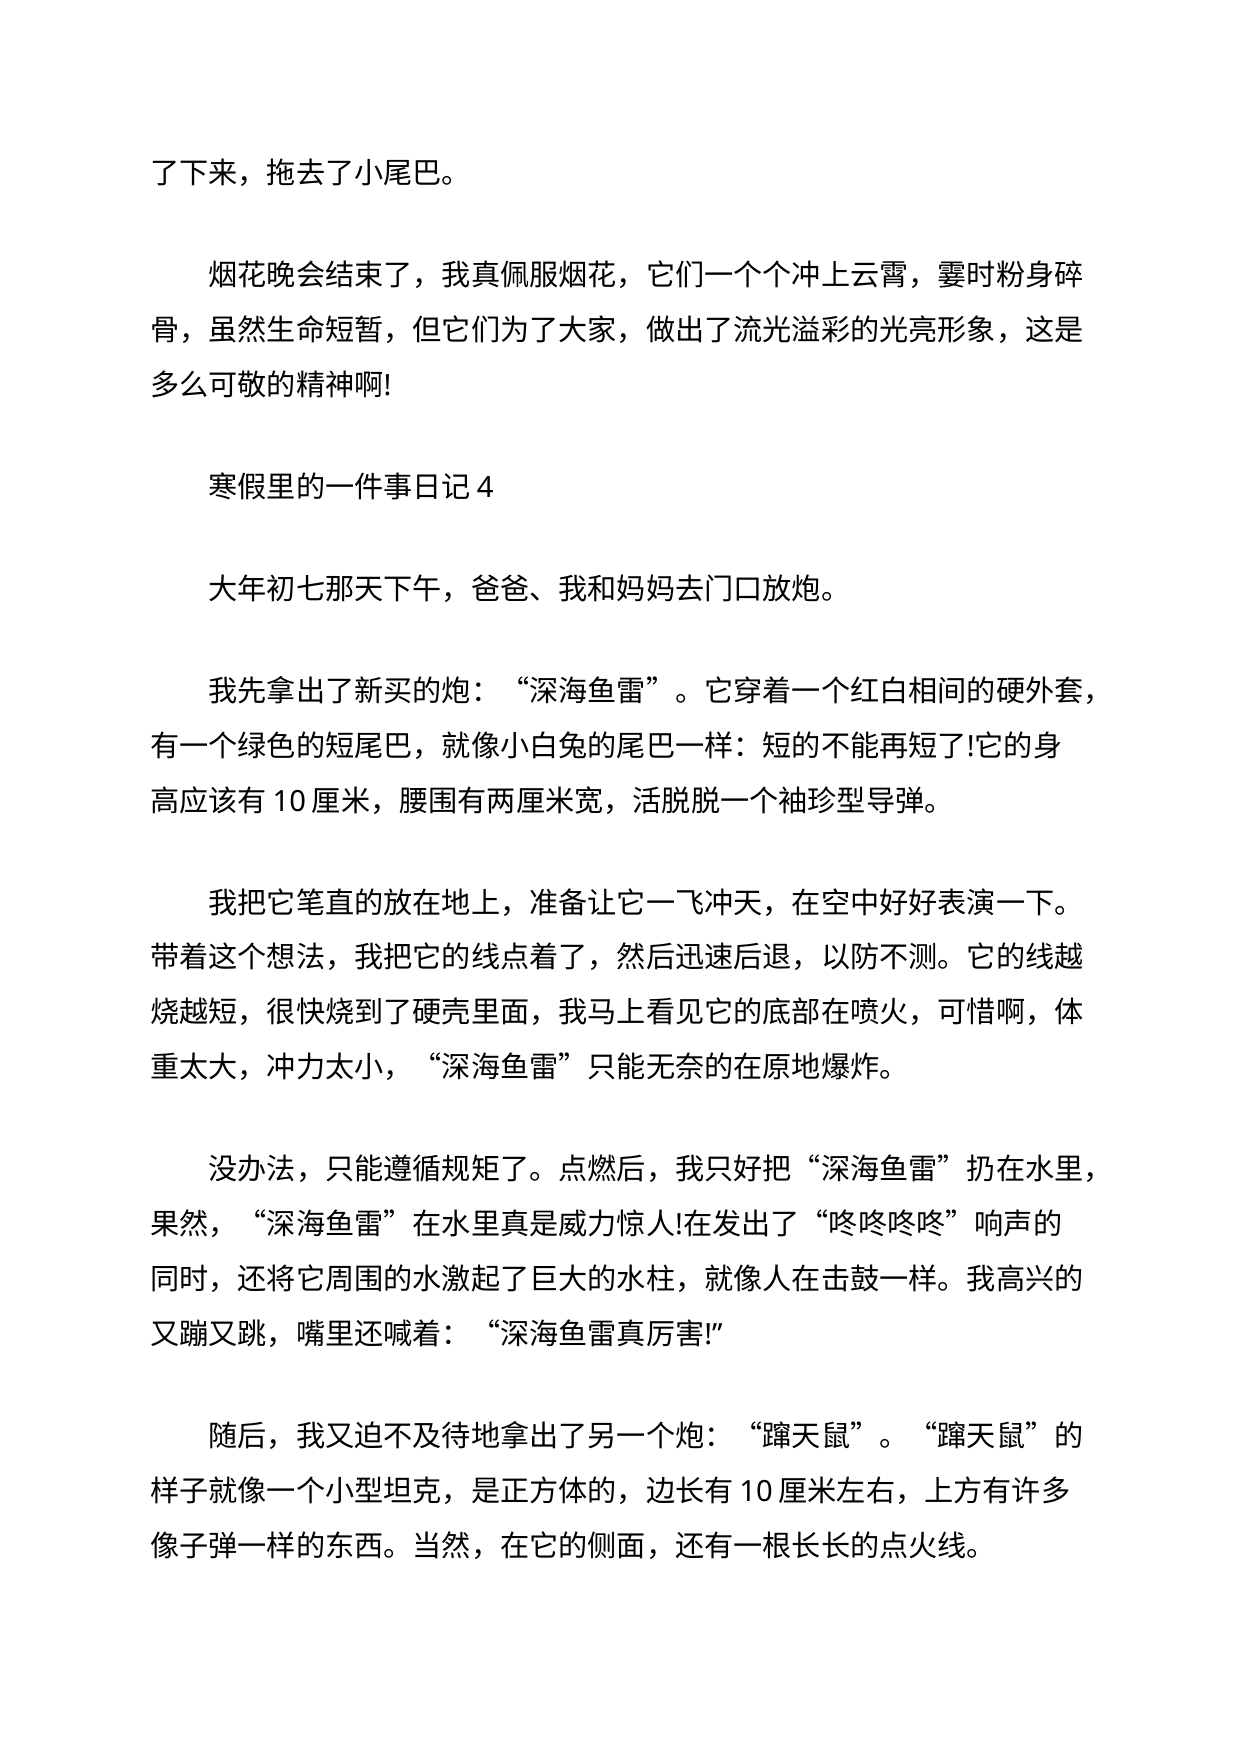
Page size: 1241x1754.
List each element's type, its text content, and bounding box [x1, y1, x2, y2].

text 没办法，只能遵循规矩了。点燃后，我只好把“深海鱼雷”扔在水里，果然，“深海鱼雷”在水里真是威力惊人!在发出了“咚咚咚咚”响声的同时，还将它周围的水激起了巨大的水柱，就像人在击鼓一样。我高兴的又蹦又跳，嘴里还喊着：“深海鱼雷真厉害!” [150, 1146, 1090, 1353]
text 烟花晚会结束了，我真佩服烟花，它们一个个冲上云霄，霎时粉身碎骨，虽然生命短暂，但它们为了大家，做出了流光溢彩的光亮形象，这是多么可敬的精神啊! [150, 252, 1090, 404]
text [150, 150, 1090, 192]
text 随后，我又迫不及待地拿出了另一个炮：“蹿天鼠”。“蹿天鼠”的样子就像一个小型坦克，是正方体的，边长有10厘米左右，上方有许多像子弹一样的东西。当然，在它的侧面，还有一根长长的点火线。 [150, 1412, 1090, 1564]
text 我先拿出了新买的炮：“深海鱼雷”。它穿着一个红白相间的硬外套，有一个绿色的短尾巴，就像小白兔的尾巴一样：短的不能再短了!它的身高应该有10厘米，腰围有两厘米宽，活脱脱一个袖珍型导弹。 [150, 667, 1090, 819]
text 寒假里的一件事日记4 [150, 463, 1090, 506]
text 我把它笔直的放在地上，准备让它一飞冲天，在空中好好表演一下。带着这个想法，我把它的线点着了，然后迅速后退，以防不测。它的线越烧越短，很快烧到了硬壳里面，我马上看见它的底部在喷火，可惜啊，体重太大，冲力太小，“深海鱼雷”只能无奈的在原地爆炸。 [150, 879, 1090, 1086]
text 大年初七那天下午，爸爸、我和妈妈去门口放炮。 [150, 566, 1090, 608]
